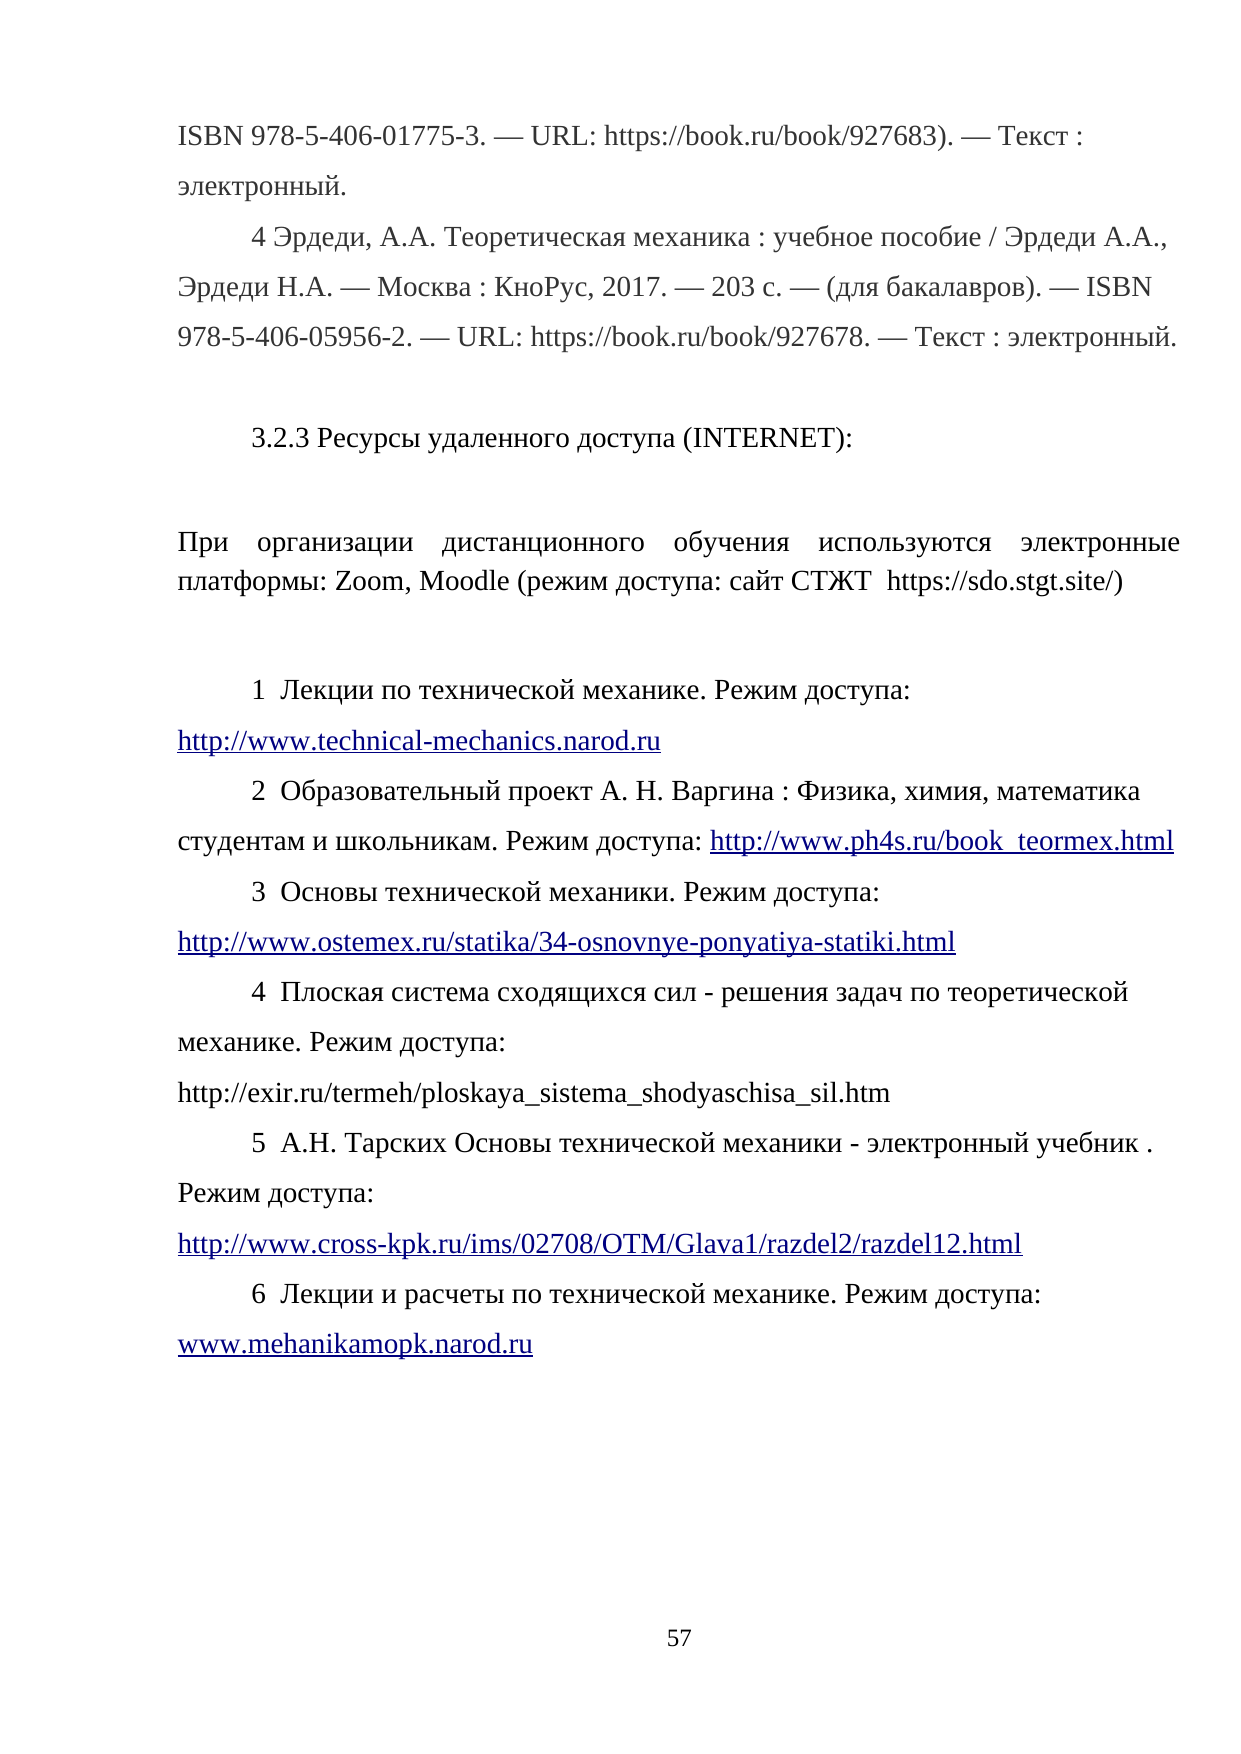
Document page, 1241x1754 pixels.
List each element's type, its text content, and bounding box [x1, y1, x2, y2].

text 1 Лекции по технической механике. Режим доступа: [177, 672, 1181, 706]
text 2 Образовательный проект А. Н. Варгина : Физика, химия, математика студентам и школьникам. Режим доступа: http://www.ph4s.ru/book_teormex.html [177, 773, 1181, 857]
text 3 Основы технической механики. Режим доступа: [177, 874, 1181, 907]
text www.mehanikamopk.narod.ru [177, 1326, 1181, 1360]
text 4 Эрдеди, А.А. Теоретическая механика : учебное пособие / Эрдеди А.А., Эрдеди Н.А. — Москва : КноРус, 2017. — 203 с. — (для бакалавров). — ISBN 978-5-406-05956-2. — URL: https://book.ru/book/927678. — Текст : электронный. [177, 219, 1181, 353]
text http://www.ostemex.ru/statika/34-osnovnye-ponyatiya-statiki.html [177, 924, 1181, 957]
text 5 А.Н. Тарских Основы технической механики - электронный учебник . Режим доступа: http://www.cross-kpk.ru/ims/02708/OTM/Glava1/razdel2/razdel12.html [177, 1125, 1181, 1259]
text http://www.technical-mechanics.narod.ru [177, 723, 1181, 756]
text При организации дистанционного обучения используются электронные платформы: Zoom, Moodle (режим доступа: сайт СТЖТ https://sdo.stgt.site/) [177, 558, 1181, 596]
text 4 Плоская система сходящихся сил - решения задач по теоретической механике. Режим доступа: http://exir.ru/termeh/ploskaya_sistema_shodyaschisa_sil.htm [177, 974, 1181, 1108]
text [177, 118, 1181, 202]
text 6 Лекции и расчеты по технической механике. Режим доступа: [177, 1276, 1181, 1310]
text 3.2.3 Ресурсы удаленного доступа (INTERNET): [177, 420, 1181, 453]
